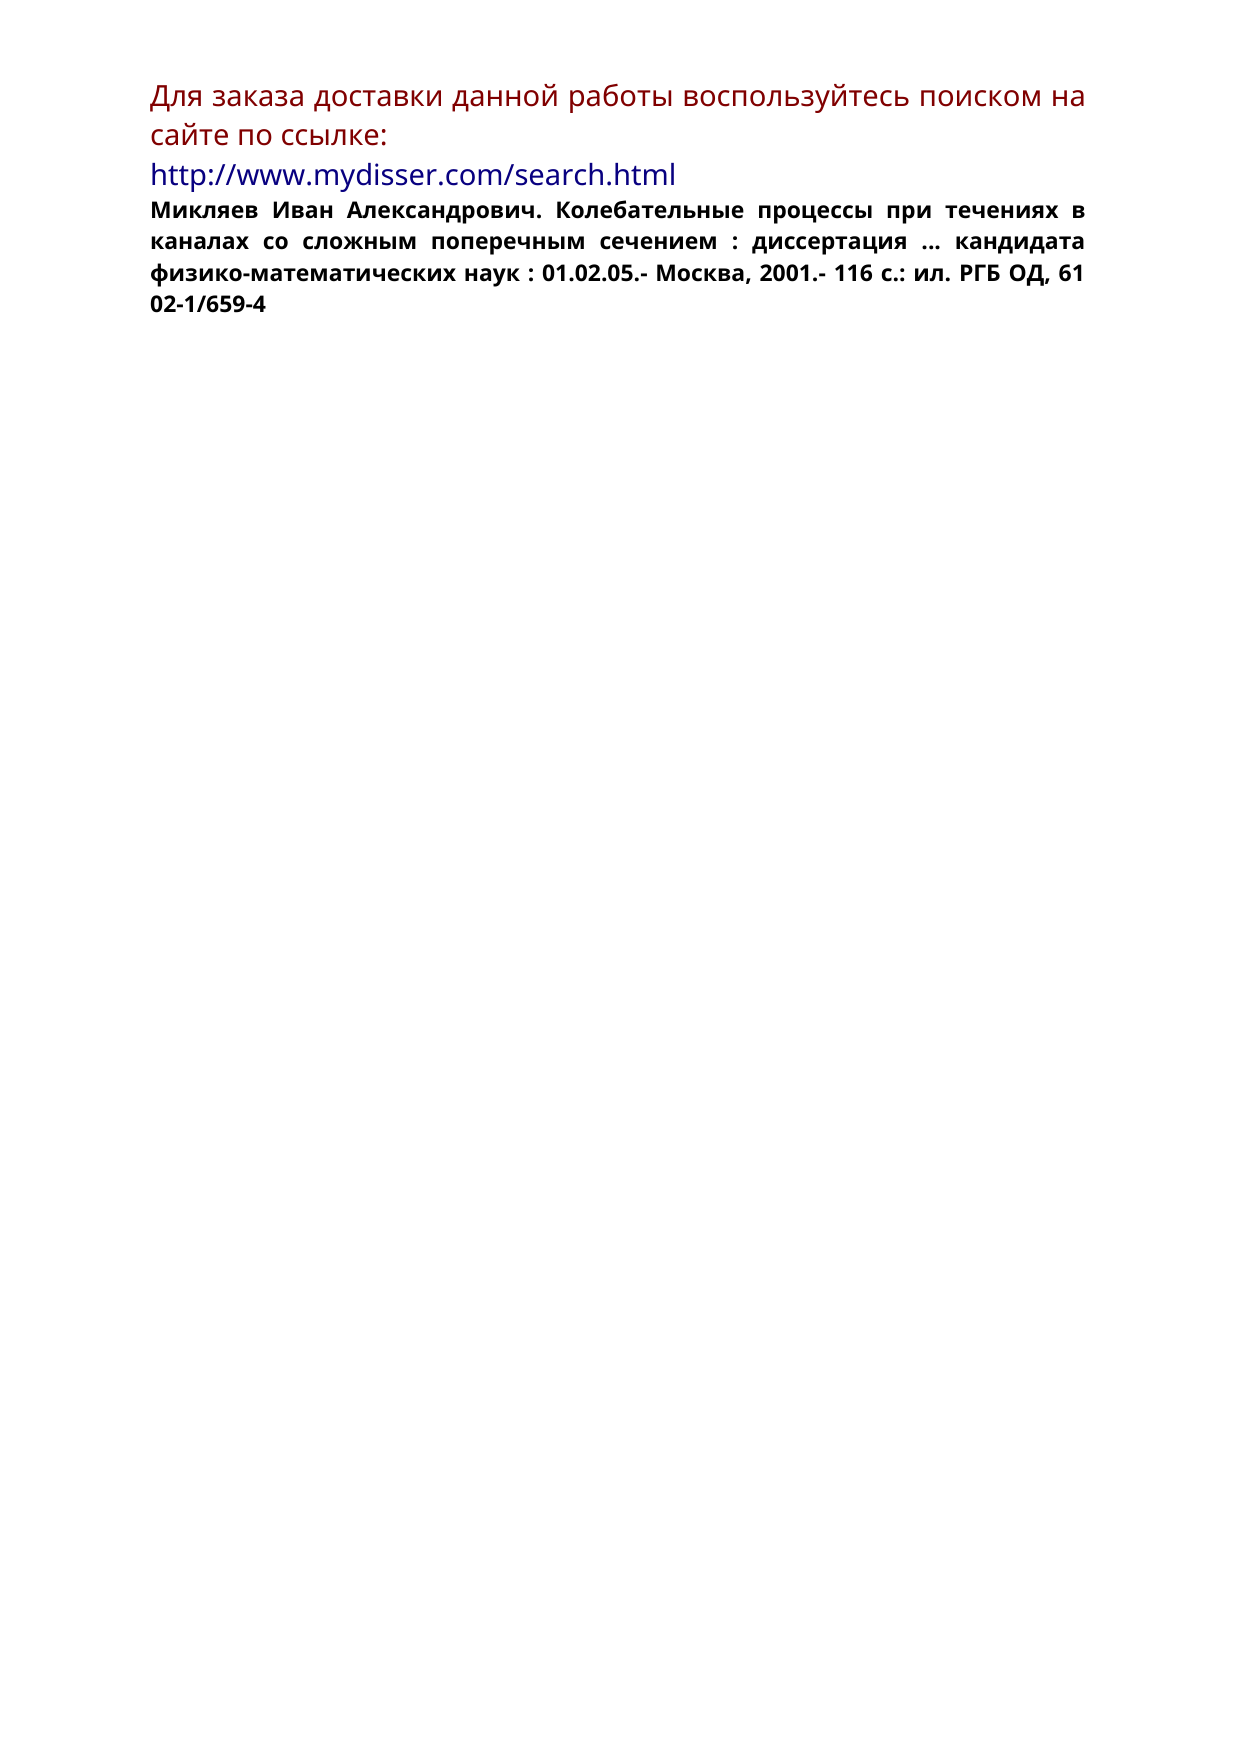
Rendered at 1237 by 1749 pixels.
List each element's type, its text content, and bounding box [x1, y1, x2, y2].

text Микляев Иван Александрович. Колебательные процессы при течениях в каналах со сложным поперечным сечением : диссертация ... кандидата физико-математических наук : 01.02.05.- Москва, 2001.- 116 с.: ил. РГБ ОД, 61 02-1/659-4 [150, 194, 1086, 319]
